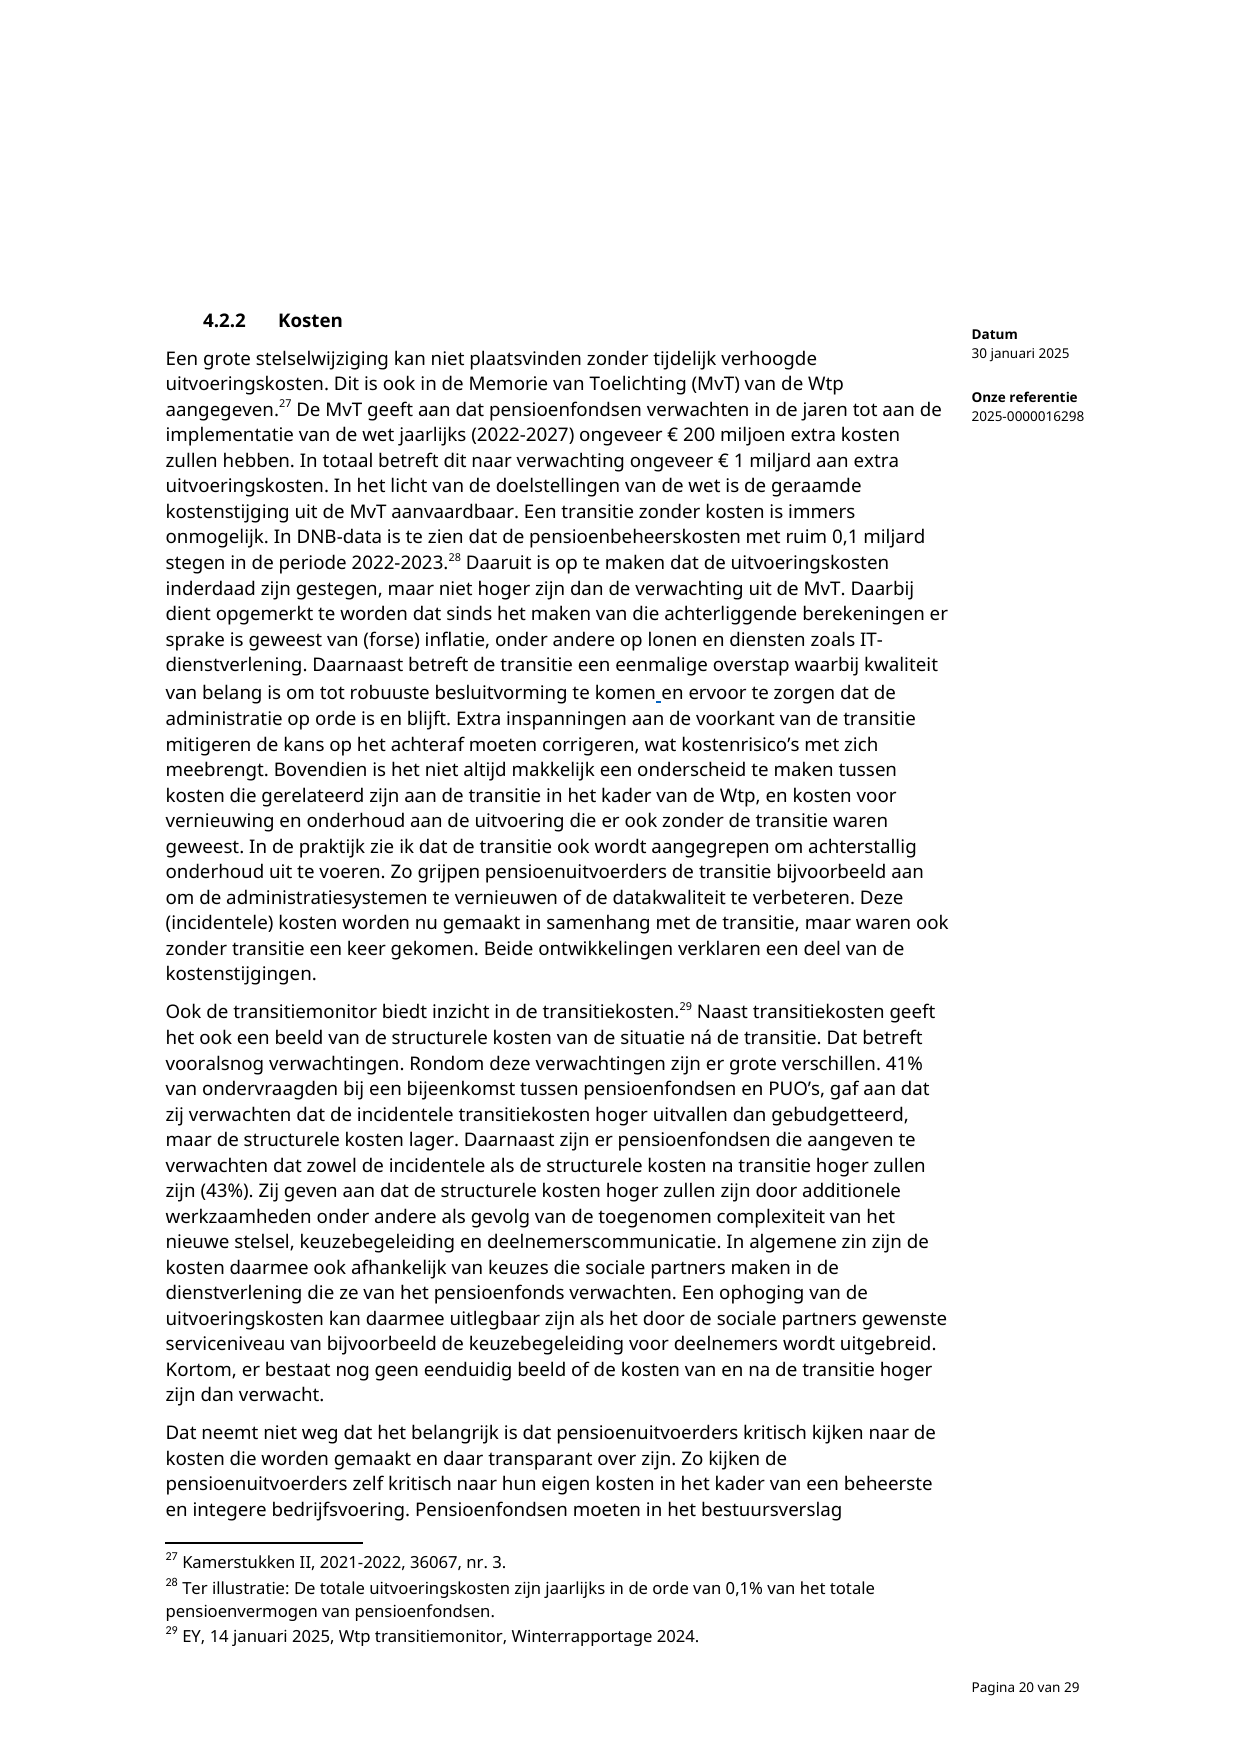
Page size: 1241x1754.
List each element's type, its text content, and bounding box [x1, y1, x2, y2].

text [165, 1419, 951, 1522]
text Een grote stelselwijziging kan niet plaatsvinden zonder tijdelijk verhoogde uitvoeringskosten. Dit is ook in de Memorie van Toelichting (MvT) van de Wtp aangegeven. De MvT geeft aan dat pensioenfondsen verwachten in de jaren tot aan de implementatie van de wet jaarlijks (2022-2027) ongeveer € 200 miljoen extra kosten zullen hebben. In totaal betreft dit naar verwachting ongeveer € 1 miljard aan extra uitvoeringskosten. In het licht van de doelstellingen van de wet is de geraamde kostenstijging uit de MvT aanvaardbaar. Een transitie zonder kosten is immers onmogelijk. In DNB-data is te zien dat de pensioenbeheerskosten met ruim 0,1 miljard stegen in de periode 2022-2023. Daaruit is op te maken dat de uitvoeringskosten inderdaad zijn gestegen, maar niet hoger zijn dan de verwachting uit de MvT. Daarbij dient opgemerkt te worden dat sinds het maken van die achterliggende berekeningen er sprake is geweest van (forse) inflatie, onder andere op lonen en diensten zoals IT-dienstverlening. Daarnaast betreft de transitie een eenmalige overstap waarbij kwaliteit van belang is om tot robuuste besluitvorming te komen en ervoor te zorgen dat de administratie op orde is en blijft. Extra inspanningen aan de voorkant van de transitie mitigeren de kans op het achteraf moeten corrigeren, wat kostenrisico’s met zich meebrengt. Bovendien is het niet altijd makkelijk een onderscheid te maken tussen kosten die gerelateerd zijn aan de transitie in het kader van de Wtp, en kosten voor vernieuwing en onderhoud aan de uitvoering die er ook zonder de transitie waren geweest. In de praktijk zie ik dat de transitie ook wordt aangegrepen om achterstallig onderhoud uit te voeren. Zo grijpen pensioenuitvoerders de transitie bijvoorbeeld aan om de administratiesystemen te vernieuwen of de datakwaliteit te verbeteren. Deze (incidentele) kosten worden nu gemaakt in samenhang met de transitie, maar waren ook zonder transitie een keer gekomen. Beide ontwikkelingen verklaren een deel van de kostenstijgingen. [165, 345, 951, 986]
text Ook de transitiemonitor biedt inzicht in de transitiekosten. Naast transitiekosten geeft het ook een beeld van de structurele kosten van de situatie ná de transitie. Dat betreft vooralsnog verwachtingen. Rondom deze verwachtingen zijn er grote verschillen. 41% van ondervraagden bij een bijeenkomst tussen pensioenfondsen en PUO’s, gaf aan dat zij verwachten dat de incidentele transitiekosten hoger uitvallen dan gebudgetteerd, maar de structurele kosten lager. Daarnaast zijn er pensioenfondsen die aangeven te verwachten dat zowel de incidentele als de structurele kosten na transitie hoger zullen zijn (43%). Zij geven aan dat de structurele kosten hoger zullen zijn door additionele werkzaamheden onder andere als gevolg van de toegenomen complexiteit van het nieuwe stelsel, keuzebegeleiding en deelnemerscommunicatie. In algemene zin zijn de kosten daarmee ook afhankelijk van keuzes die sociale partners maken in de dienstverlening die ze van het pensioenfonds verwachten. Een ophoging van de uitvoeringskosten kan daarmee uitlegbaar zijn als het door de sociale partners gewenste serviceniveau van bijvoorbeeld de keuzebegeleiding voor deelnemers wordt uitgebreid. Kortom, er bestaat nog geen eenduidig beeld of de kosten van en na de transitie hoger zijn dan verwacht. [165, 999, 951, 1407]
subtitle Kosten [203, 307, 951, 333]
